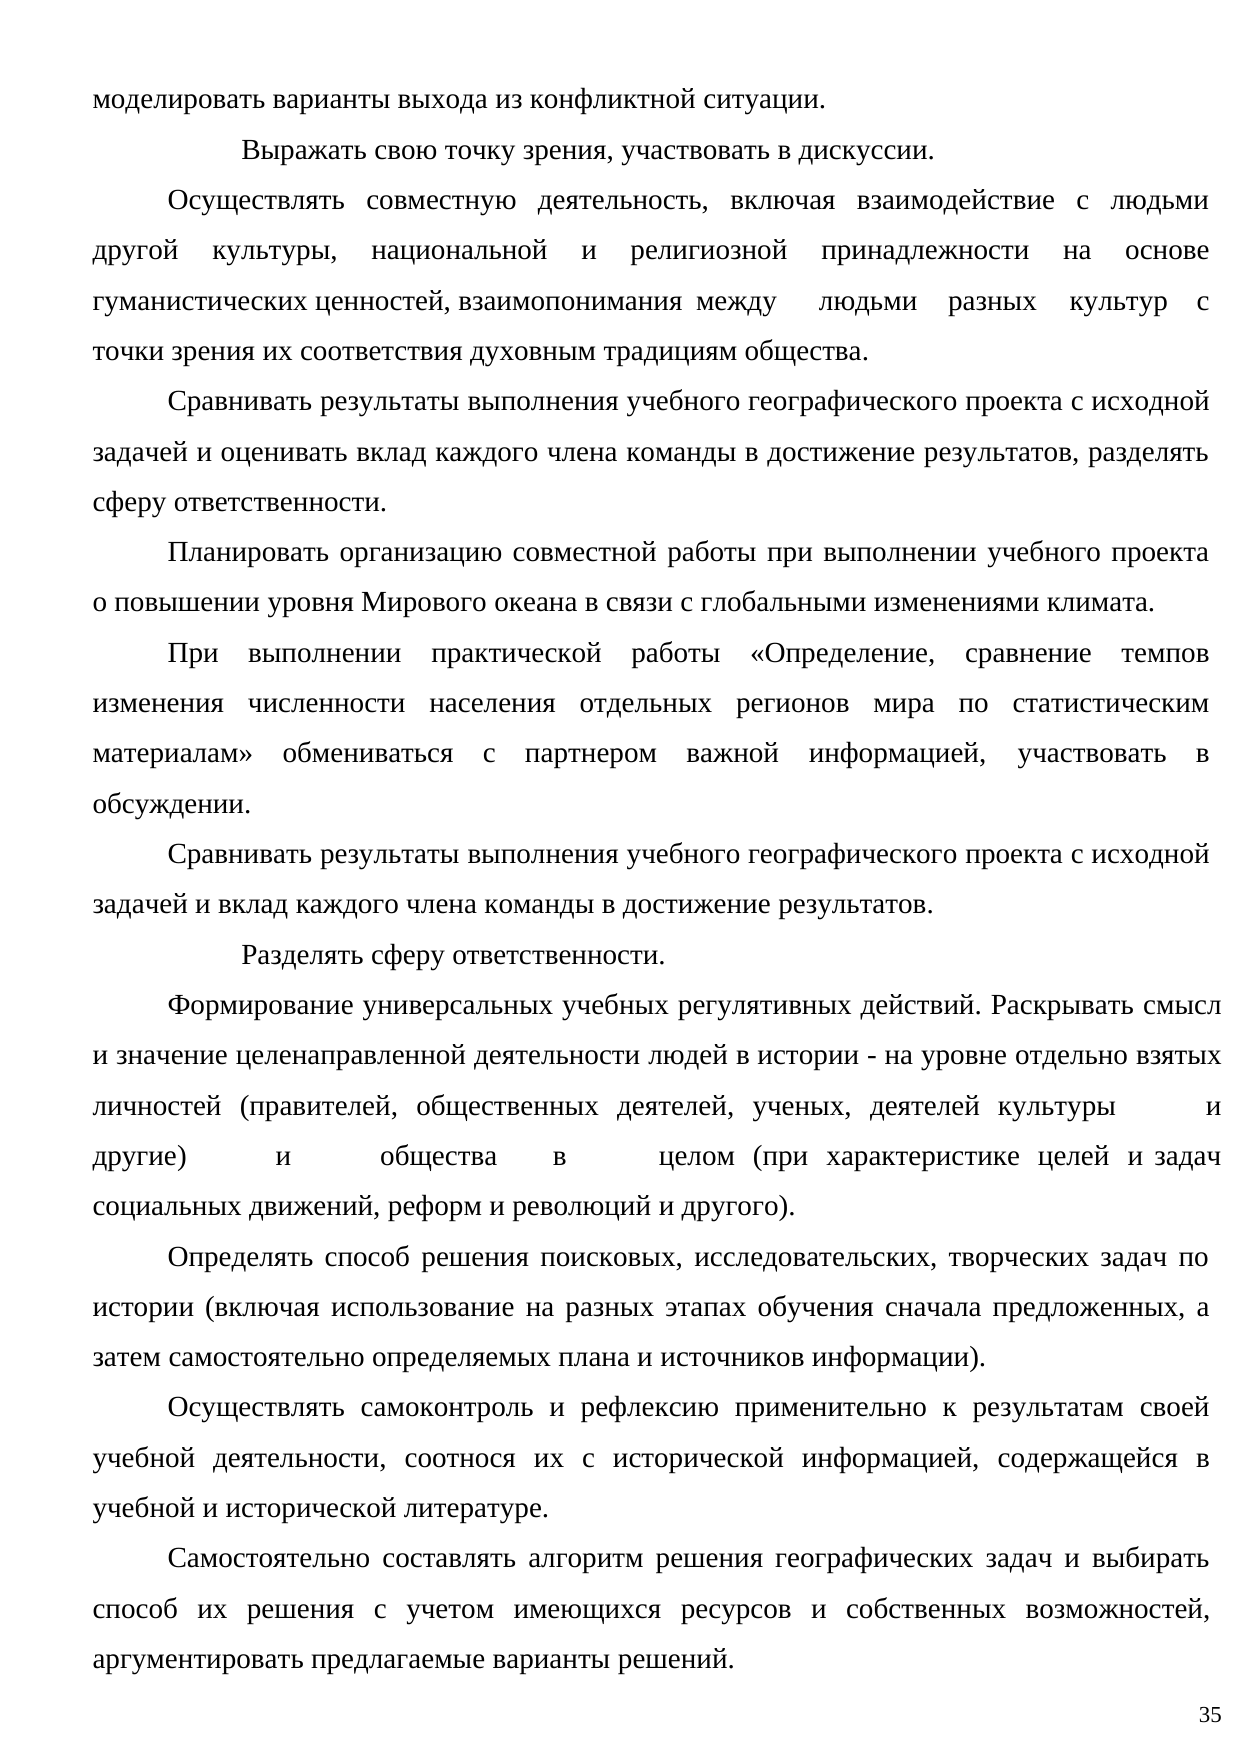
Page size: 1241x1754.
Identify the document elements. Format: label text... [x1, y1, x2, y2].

text Формирование универсальных учебных регулятивных действий. Раскрывать смысл и значение целенаправленной деятельности людей в истории - на уровне отдельно взятых личностей (правителей, общественных деятелей, ученых, деятелей культуры и другие) и общества в целом (при характеристике целей и задач социальных движений, реформ и революций и другого). [92, 987, 1221, 1222]
text Разделять сферу ответственности. [166, 937, 1221, 970]
text Планировать организацию совместной работы при выполнении учебного проекта о повышении уровня Мирового океана в связи с глобальными изменениями климата. [92, 534, 1209, 618]
text Осуществлять совместную деятельность, включая взаимодействие с людьми другой культуры, национальной и религиозной принадлежности на основе гуманистических ценностей, взаимопонимания между людьми разных культур с точки зрения их соответствия духовным традициям общества. [92, 182, 1209, 367]
text Выражать свою точку зрения, участвовать в дискуссии. [166, 132, 1221, 165]
text Определять способ решения поисковых, исследовательских, творческих задач по истории (включая использование на разных этапах обучения сначала предложенных, а затем самостоятельно определяемых плана и источников информации). [92, 1239, 1210, 1373]
text Сравнивать результаты выполнения учебного географического проекта с исходной задачей и оценивать вклад каждого члена команды в достижение результатов, разделять сферу ответственности. [92, 383, 1209, 517]
text Сравнивать результаты выполнения учебного географического проекта с исходной задачей и вклад каждого члена команды в достижение результатов. [92, 836, 1210, 920]
text Осуществлять самоконтроль и рефлексию применительно к результатам своей учебной деятельности, соотнося их с исторической информацией, содержащейся в учебной и исторической литературе. [92, 1389, 1210, 1524]
text Самостоятельно составлять алгоритм решения географических задач и выбирать способ их решения с учетом имеющихся ресурсов и собственных возможностей, аргументировать предлагаемые варианты решений. [92, 1541, 1210, 1675]
text При выполнении практической работы «Определение, сравнение темпов изменения численности населения отдельных регионов мира по статистическим материалам» обмениваться с партнером важной информацией, участвовать в обсуждении. [92, 635, 1209, 819]
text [92, 81, 1221, 115]
